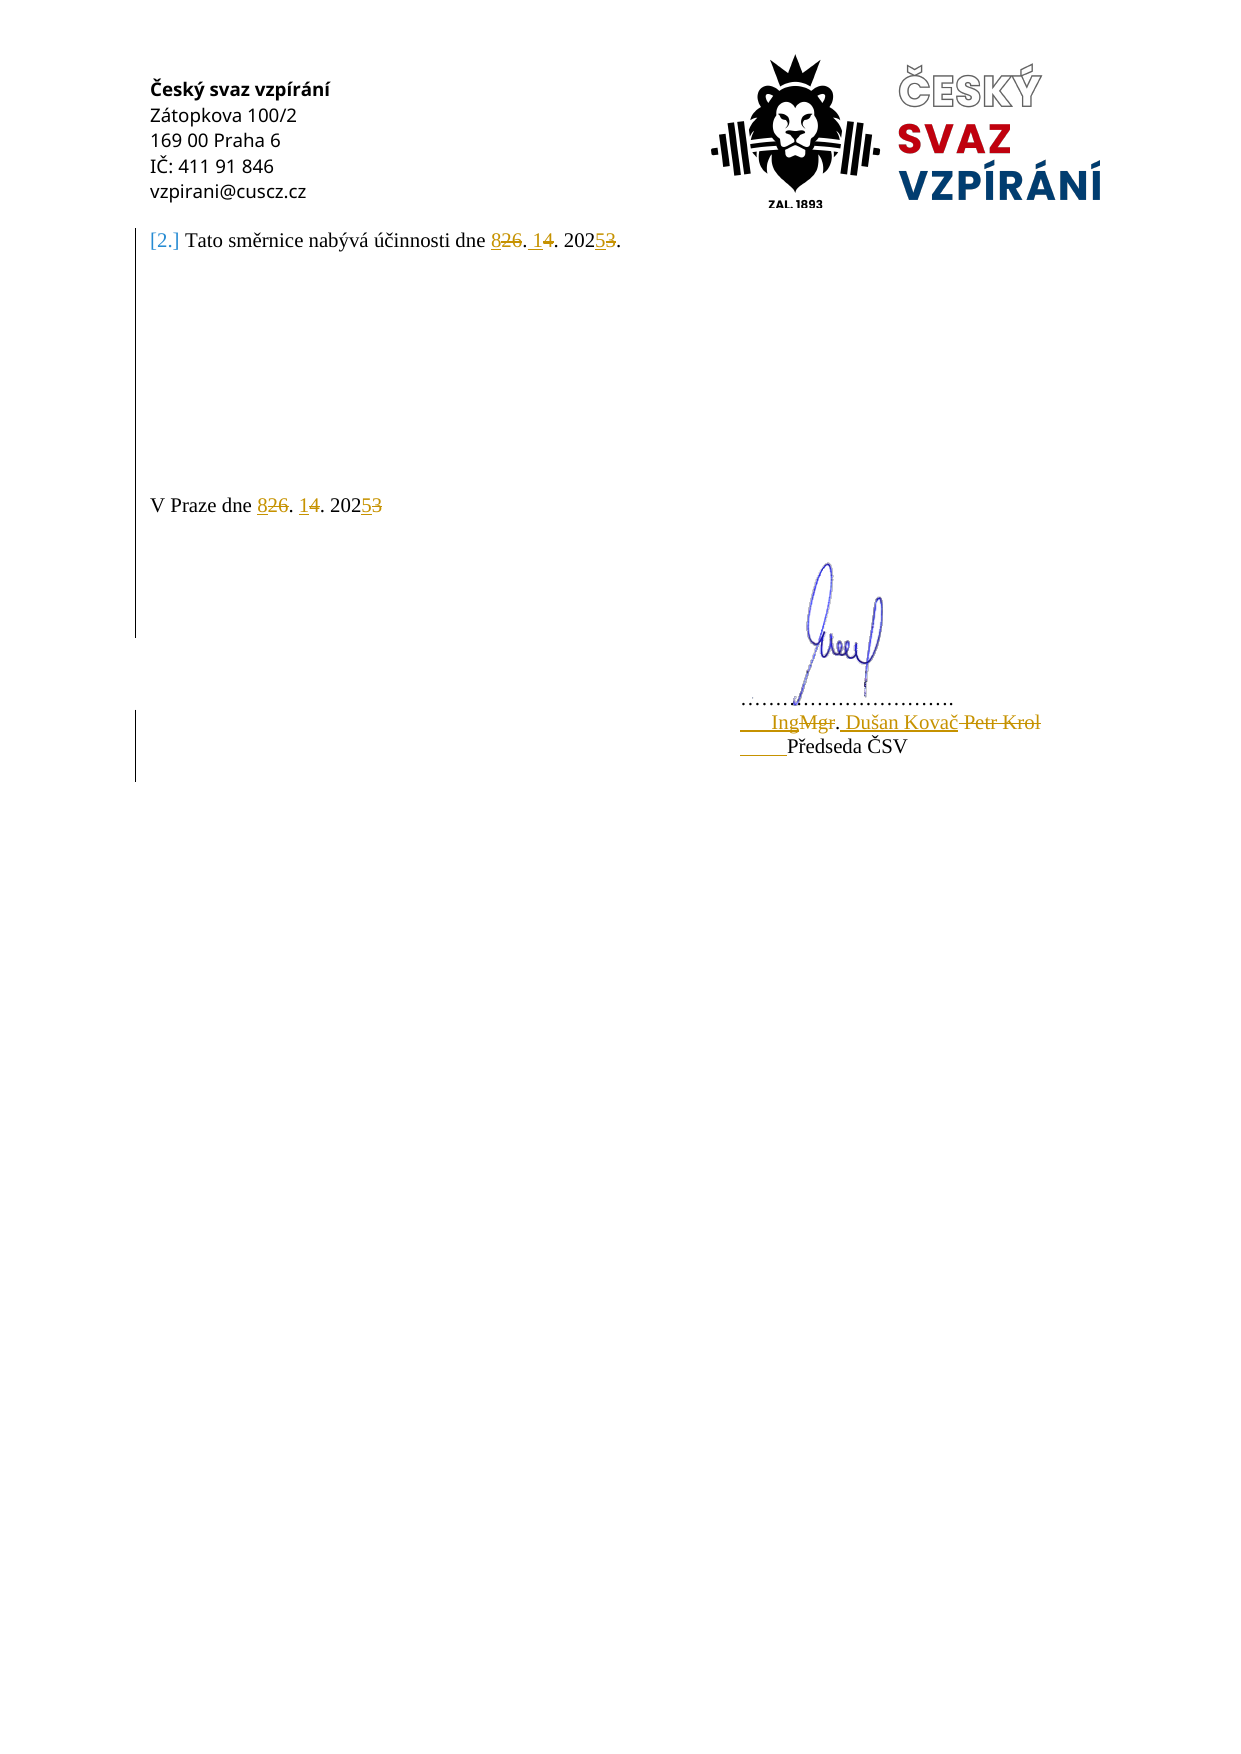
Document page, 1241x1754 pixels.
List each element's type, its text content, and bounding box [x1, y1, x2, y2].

text . [150, 710, 1090, 734]
picture [750, 541, 929, 718]
text V Praze dne . . 202 [150, 493, 1090, 517]
text …………………………. [929, 686, 1090, 710]
list Tato směrnice nabývá účinnosti dne .. 202. [150, 228, 1090, 252]
text Předseda ČSV [150, 734, 1090, 758]
